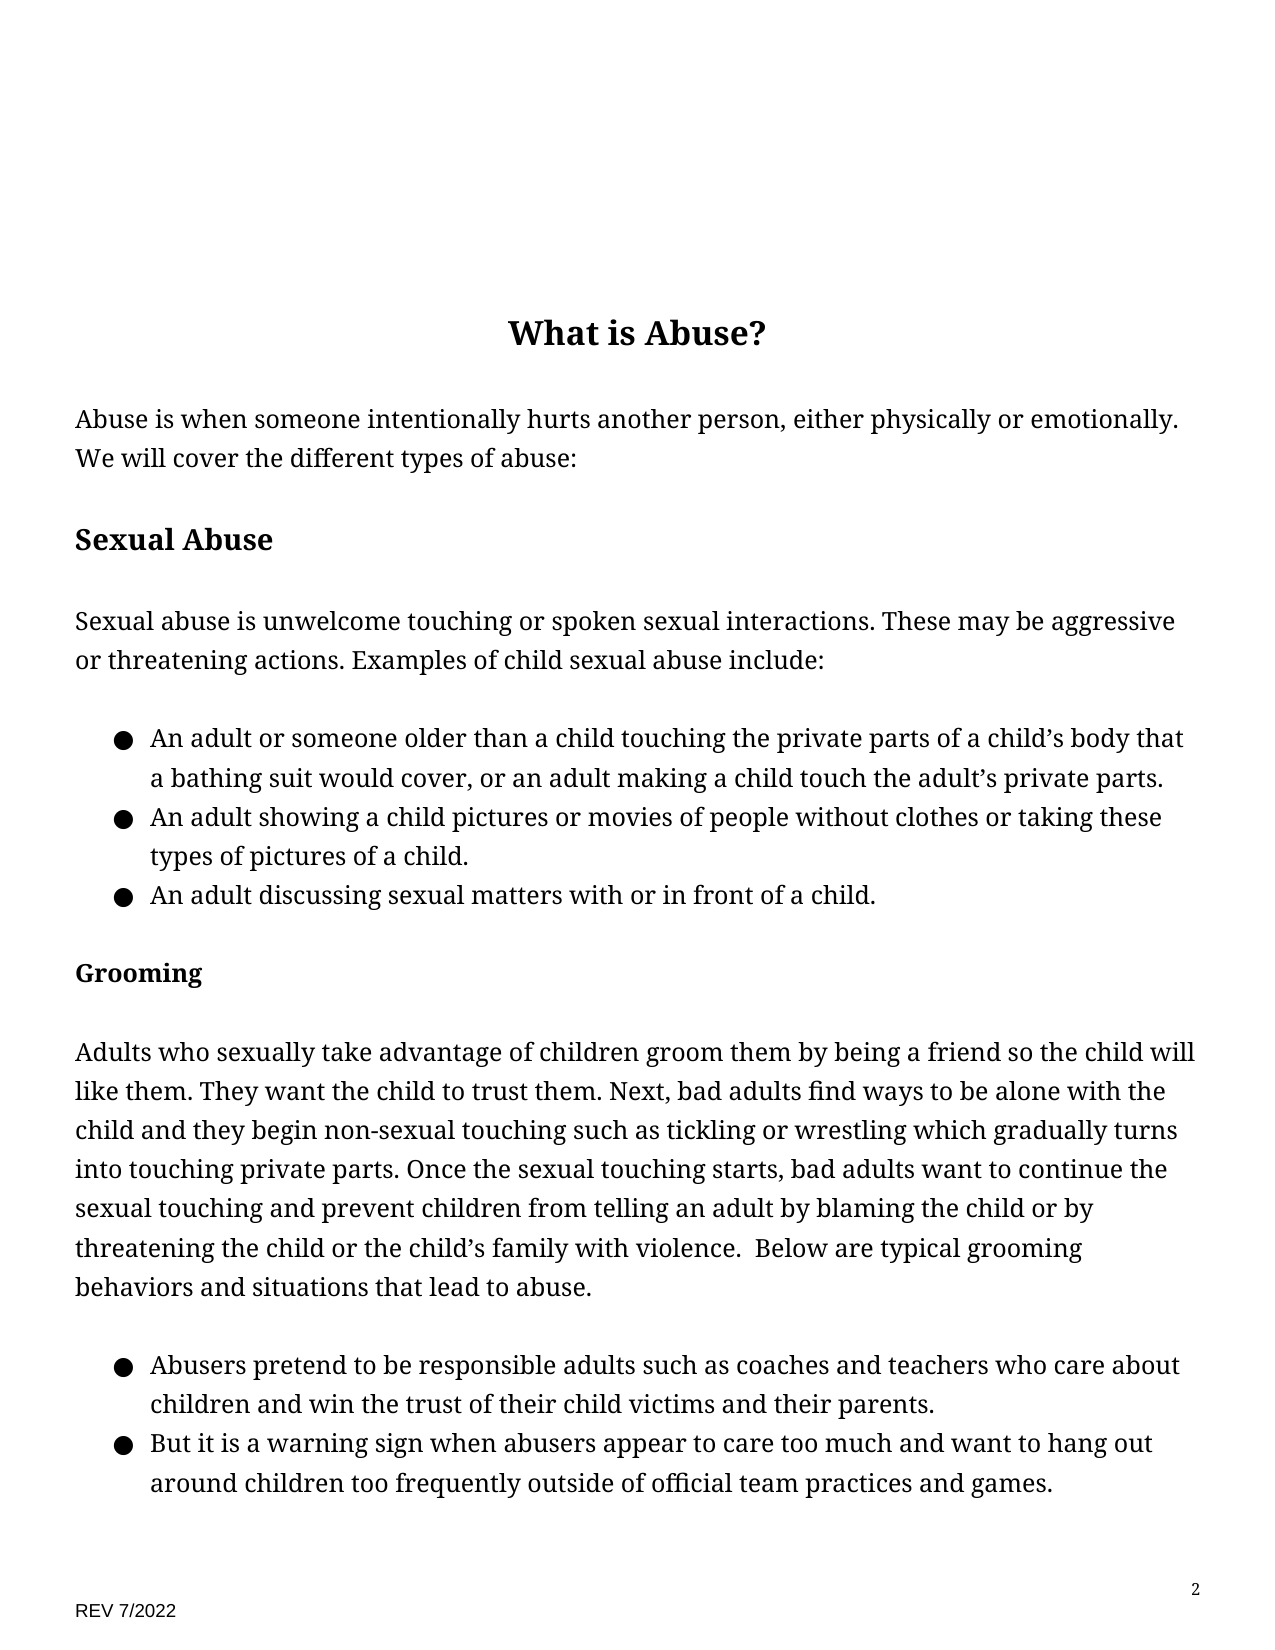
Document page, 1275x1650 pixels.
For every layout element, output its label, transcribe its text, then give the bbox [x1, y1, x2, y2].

text Grooming [75, 956, 1200, 990]
list An adult or someone older than a child touching the private parts of a child’s body that a bathing suit would cover, or an adult making a child touch the adult’s private parts. [112, 721, 1200, 794]
list An adult discussing sexual matters with or in front of a child. [112, 878, 1200, 912]
text What is Abuse? [75, 310, 1200, 355]
text Sexual Abuse [75, 519, 1200, 558]
list But it is a warning sign when abusers appear to care too much and want to hang out around children too frequently outside of official team practices and games. [112, 1426, 1200, 1499]
text Adults who sexually take advantage of children groom them by being a friend so the child will like them. They want the child to trust them. Next, bad adults find ways to be alone with the child and they begin non-sexual touching such as tickling or wrestling which gradually turns into touching private parts. Once the sexual touching starts, bad adults want to continue the sexual touching and prevent children from telling an adult by blaming the child or by threatening the child or the child’s family with violence. Below are typical grooming behaviors and situations that lead to abuse. [75, 1034, 1200, 1303]
text Abuse is when someone intentionally hurts another person, either physically or emotionally. We will cover the different types of abuse: [75, 401, 1200, 474]
list An adult showing a child pictures or movies of people without clothes or taking these types of pictures of a child. [112, 799, 1200, 873]
text Sexual abuse is unwelcome touching or spoken sexual interactions. These may be aggressive or threatening actions. Examples of child sexual abuse include: [75, 604, 1200, 677]
list Abusers pretend to be responsible adults such as coaches and teachers who care about children and win the trust of their child victims and their parents. [112, 1348, 1200, 1421]
